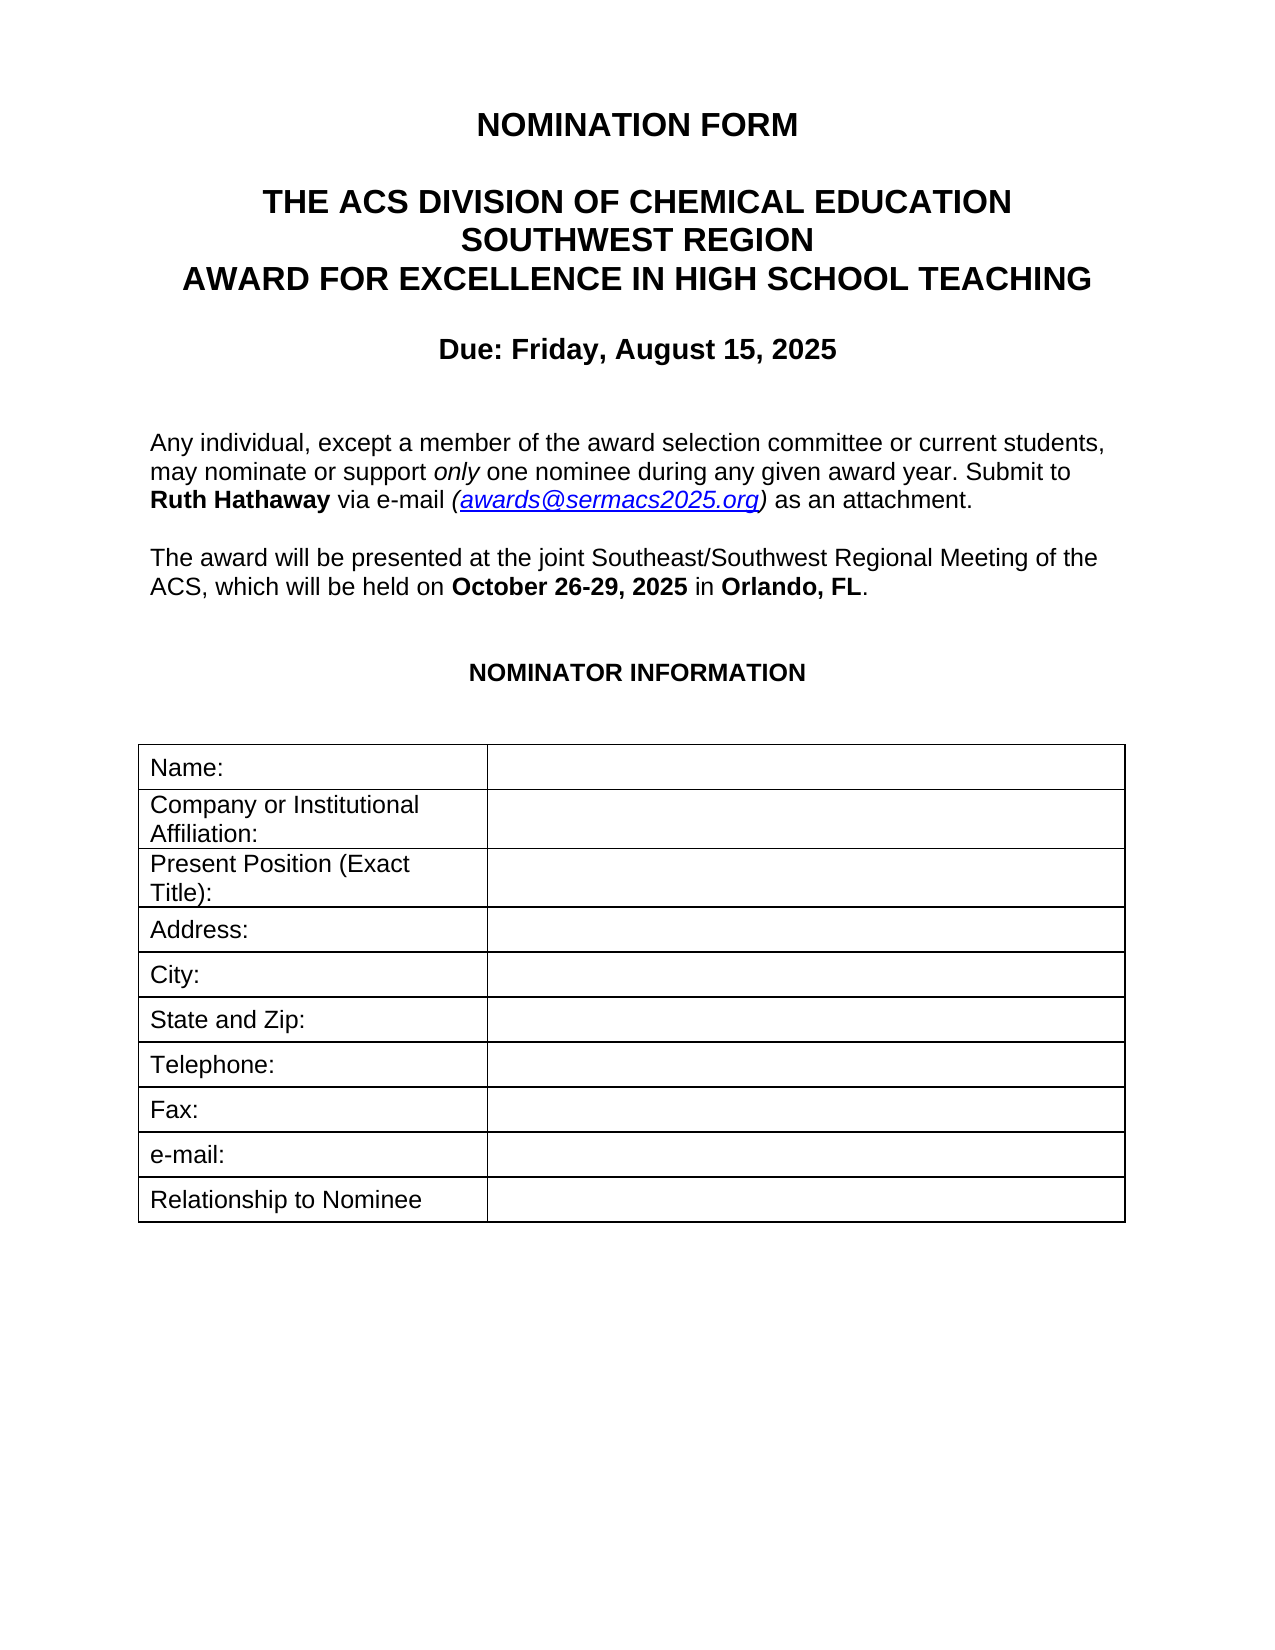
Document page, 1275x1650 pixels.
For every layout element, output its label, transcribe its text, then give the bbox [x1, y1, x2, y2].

table_cell Address: [139, 908, 487, 951]
table_cell City: [139, 953, 487, 996]
table_header [488, 745, 1124, 789]
table_cell [488, 1088, 1124, 1131]
table_cell [488, 1043, 1124, 1086]
text Any individual, except a member of the award selection committee or current students, may nominate or support only one nominee during any given award year. Submit to Ruth Hathaway via e-mail (awards@sermacs2025.org) as an attachment. [150, 428, 1125, 514]
table_cell Fax: [139, 1088, 487, 1131]
subtitle AWARD FOR EXCELLENCE IN HIGH SCHOOL TEACHING [150, 259, 1125, 297]
text The award will be presented at the joint Southeast/Southwest Regional Meeting of the ACS, which will be held on October 26-29, 2025 in Orlando, FL. [150, 543, 1125, 601]
text Due: Friday, August 15, 2025 [150, 332, 1125, 366]
table_cell e-mail: [139, 1133, 487, 1176]
table_cell Company or Institutional Affiliation: [139, 790, 487, 848]
subtitle THE ACS DIVISION OF CHEMICAL EDUCATION [150, 182, 1125, 220]
text NOMINATOR INFORMATION [150, 658, 1125, 687]
table_cell Relationship to Nominee [139, 1178, 487, 1221]
subtitle SOUTHWEST REGION [150, 220, 1125, 259]
table_cell [488, 1178, 1124, 1221]
table_cell Telephone: [139, 1043, 487, 1086]
table_header Name: [139, 745, 487, 789]
table_cell State and Zip: [139, 998, 487, 1041]
table_cell [488, 849, 1124, 906]
table_cell [488, 953, 1124, 996]
table_cell [488, 998, 1124, 1041]
table_cell Present Position (Exact Title): [139, 849, 487, 906]
table_cell [488, 790, 1124, 848]
table_cell [488, 908, 1124, 951]
table_cell [488, 1133, 1124, 1176]
text NOMINATION FORM [150, 105, 1125, 143]
